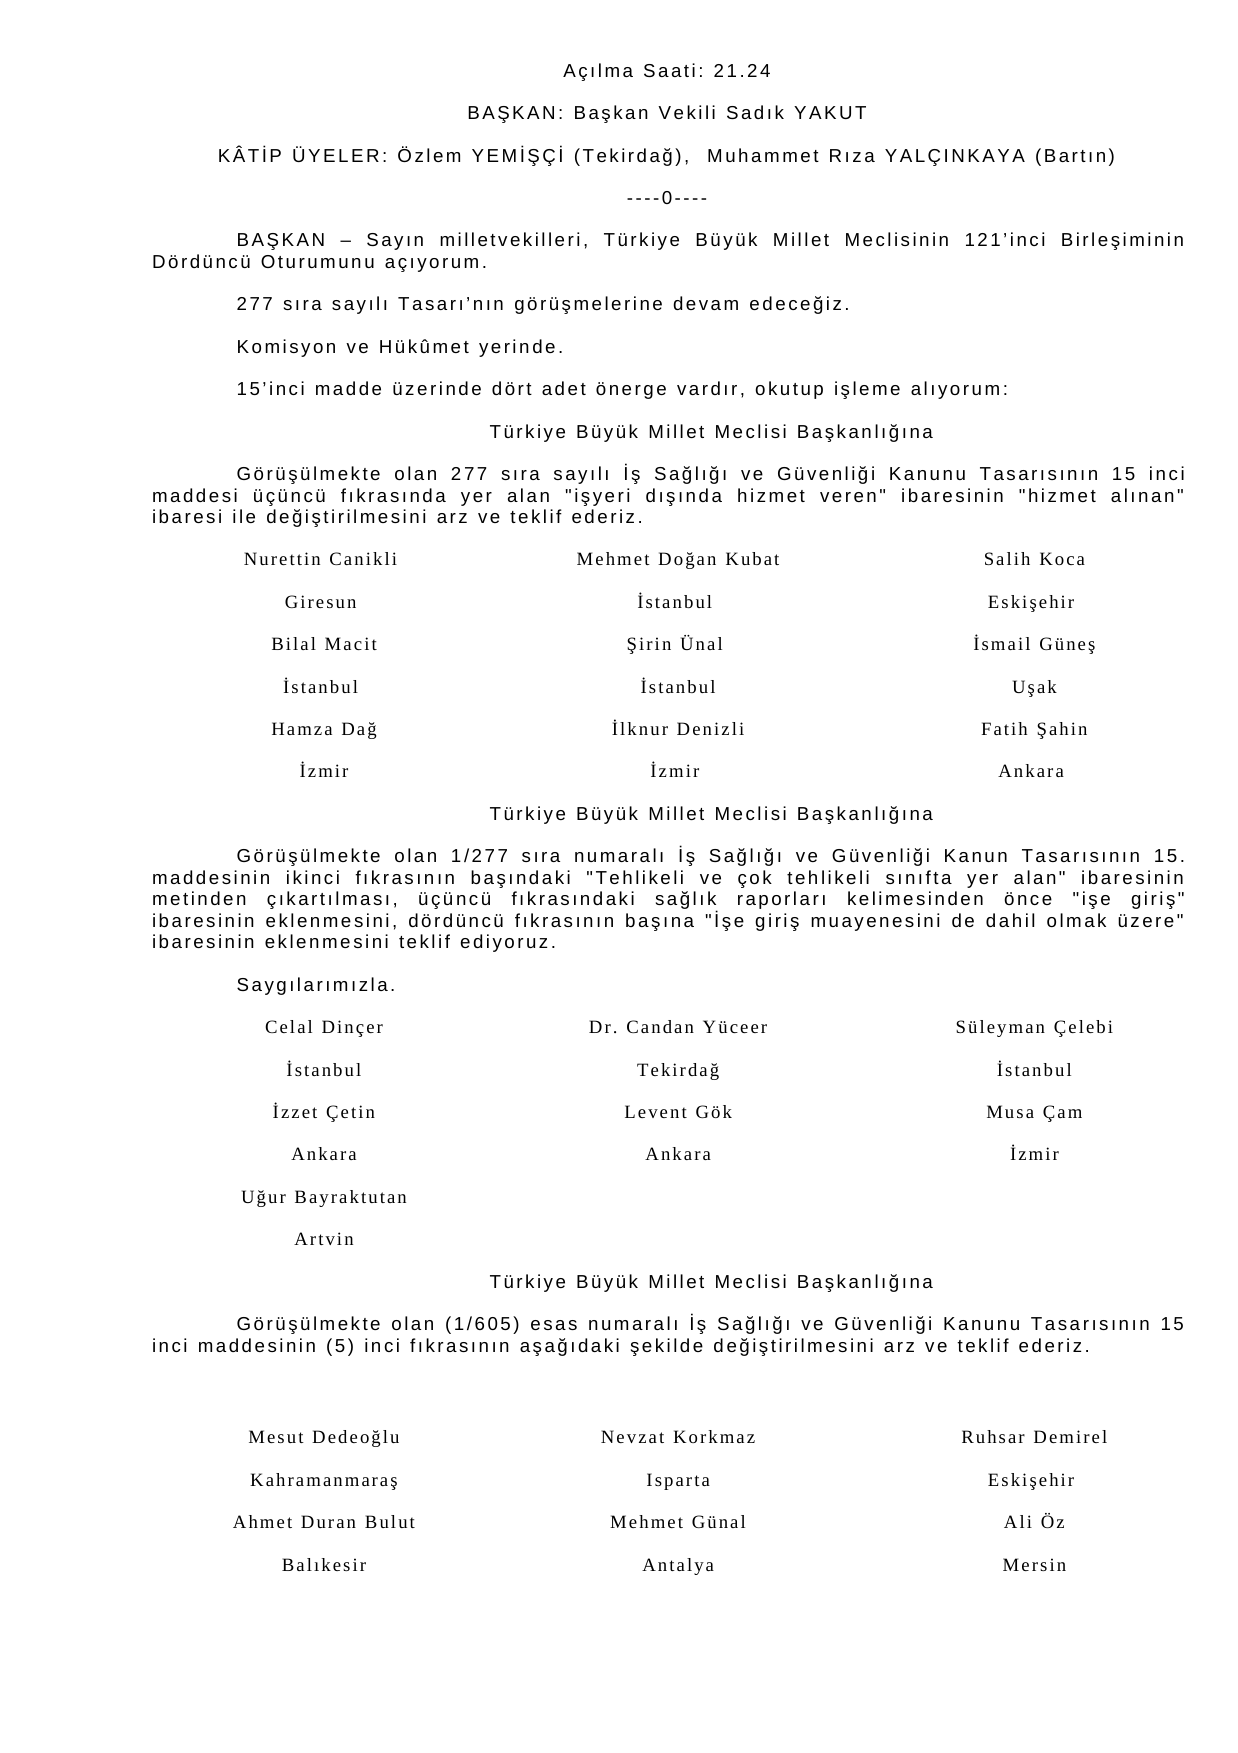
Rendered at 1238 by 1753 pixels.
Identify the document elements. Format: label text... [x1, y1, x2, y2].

text Kahramanmaraş Isparta Eskişehir [152, 1469, 1186, 1490]
text Görüşülmekte olan (1/605) esas numaralı İş Sağlığı ve Güvenliği Kanunu Tasarısının 15 inci maddesinin (5) inci fıkrasının aşağıdaki şekilde değiştirilmesini arz ve teklif ederiz. [152, 1313, 1186, 1356]
text Açılma Saati: 21.24 [148, 60, 1186, 81]
text Mesut Dedeoğlu Nevzat Korkmaz Ruhsar Demirel [152, 1426, 1186, 1448]
text İstanbul Tekirdağ İstanbul [152, 1058, 1186, 1080]
text Görüşülmekte olan 277 sıra sayılı İş Sağlığı ve Güvenliği Kanunu Tasarısının 15 inci maddesi üçüncü fıkrasında yer alan "işyeri dışında hizmet veren" ibaresinin "hizmet alınan" ibaresi ile değiştirilmesini arz ve teklif ederiz. [152, 463, 1186, 527]
text Görüşülmekte olan 1/277 sıra numaralı İş Sağlığı ve Güvenliği Kanun Tasarısının 15. maddesinin ikinci fıkrasının başındaki "Tehlikeli ve çok tehlikeli sınıfta yer alan" ibaresinin metinden çıkartılması, üçüncü fıkrasındaki sağlık raporları kelimesinden önce "işe giriş" ibaresinin eklenmesini, dördüncü fıkrasının başına "İşe giriş muayenesini de dahil olmak üzere" ibaresinin eklenmesini teklif ediyoruz. [152, 845, 1186, 953]
text Giresun İstanbul Eskişehir [152, 591, 1186, 612]
text Artvin [152, 1228, 1186, 1250]
text KÂTİP ÜYELER: Özlem YEMİŞÇİ (Tekirdağ), Muhammet Rıza YALÇINKAYA (Bartın) [148, 144, 1186, 166]
text Hamza Dağ İlknur Denizli Fatih Şahin [152, 718, 1186, 739]
text İzmir İzmir Ankara [152, 760, 1186, 782]
text Türkiye Büyük Millet Meclisi Başkanlığına [152, 420, 1186, 442]
text İzzet Çetin Levent Gök Musa Çam [152, 1101, 1186, 1122]
text Bilal Macit Şirin Ünal İsmail Güneş [152, 633, 1186, 655]
text BAŞKAN: Başkan Vekili Sadık YAKUT [148, 102, 1186, 124]
text Saygılarımızla. [152, 974, 1186, 995]
text BAŞKAN – Sayın milletvekilleri, Türkiye Büyük Millet Meclisinin 121’inci Birleşiminin Dördüncü Oturumunu açıyorum. [152, 229, 1186, 272]
text 277 sıra sayılı Tasarı’nın görüşmelerine devam edeceğiz. [152, 293, 1186, 315]
text Balıkesir Antalya Mersin [152, 1554, 1186, 1575]
text 15’inci madde üzerinde dört adet önerge vardır, okutup işleme alıyorum: [152, 378, 1186, 399]
text Türkiye Büyük Millet Meclisi Başkanlığına [152, 1271, 1186, 1292]
text Nurettin Canikli Mehmet Doğan Kubat Salih Koca [152, 548, 1186, 570]
text ----0---- [148, 187, 1186, 208]
text Ankara Ankara İzmir [152, 1143, 1186, 1165]
text Ahmet Duran Bulut Mehmet Günal Ali Öz [152, 1511, 1186, 1533]
text Türkiye Büyük Millet Meclisi Başkanlığına [152, 803, 1186, 824]
text İstanbul İstanbul Uşak [152, 676, 1186, 697]
text Komisyon ve Hükûmet yerinde. [152, 336, 1186, 357]
text Uğur Bayraktutan [152, 1186, 1186, 1207]
text Celal Dinçer Dr. Candan Yüceer Süleyman Çelebi [152, 1016, 1186, 1038]
